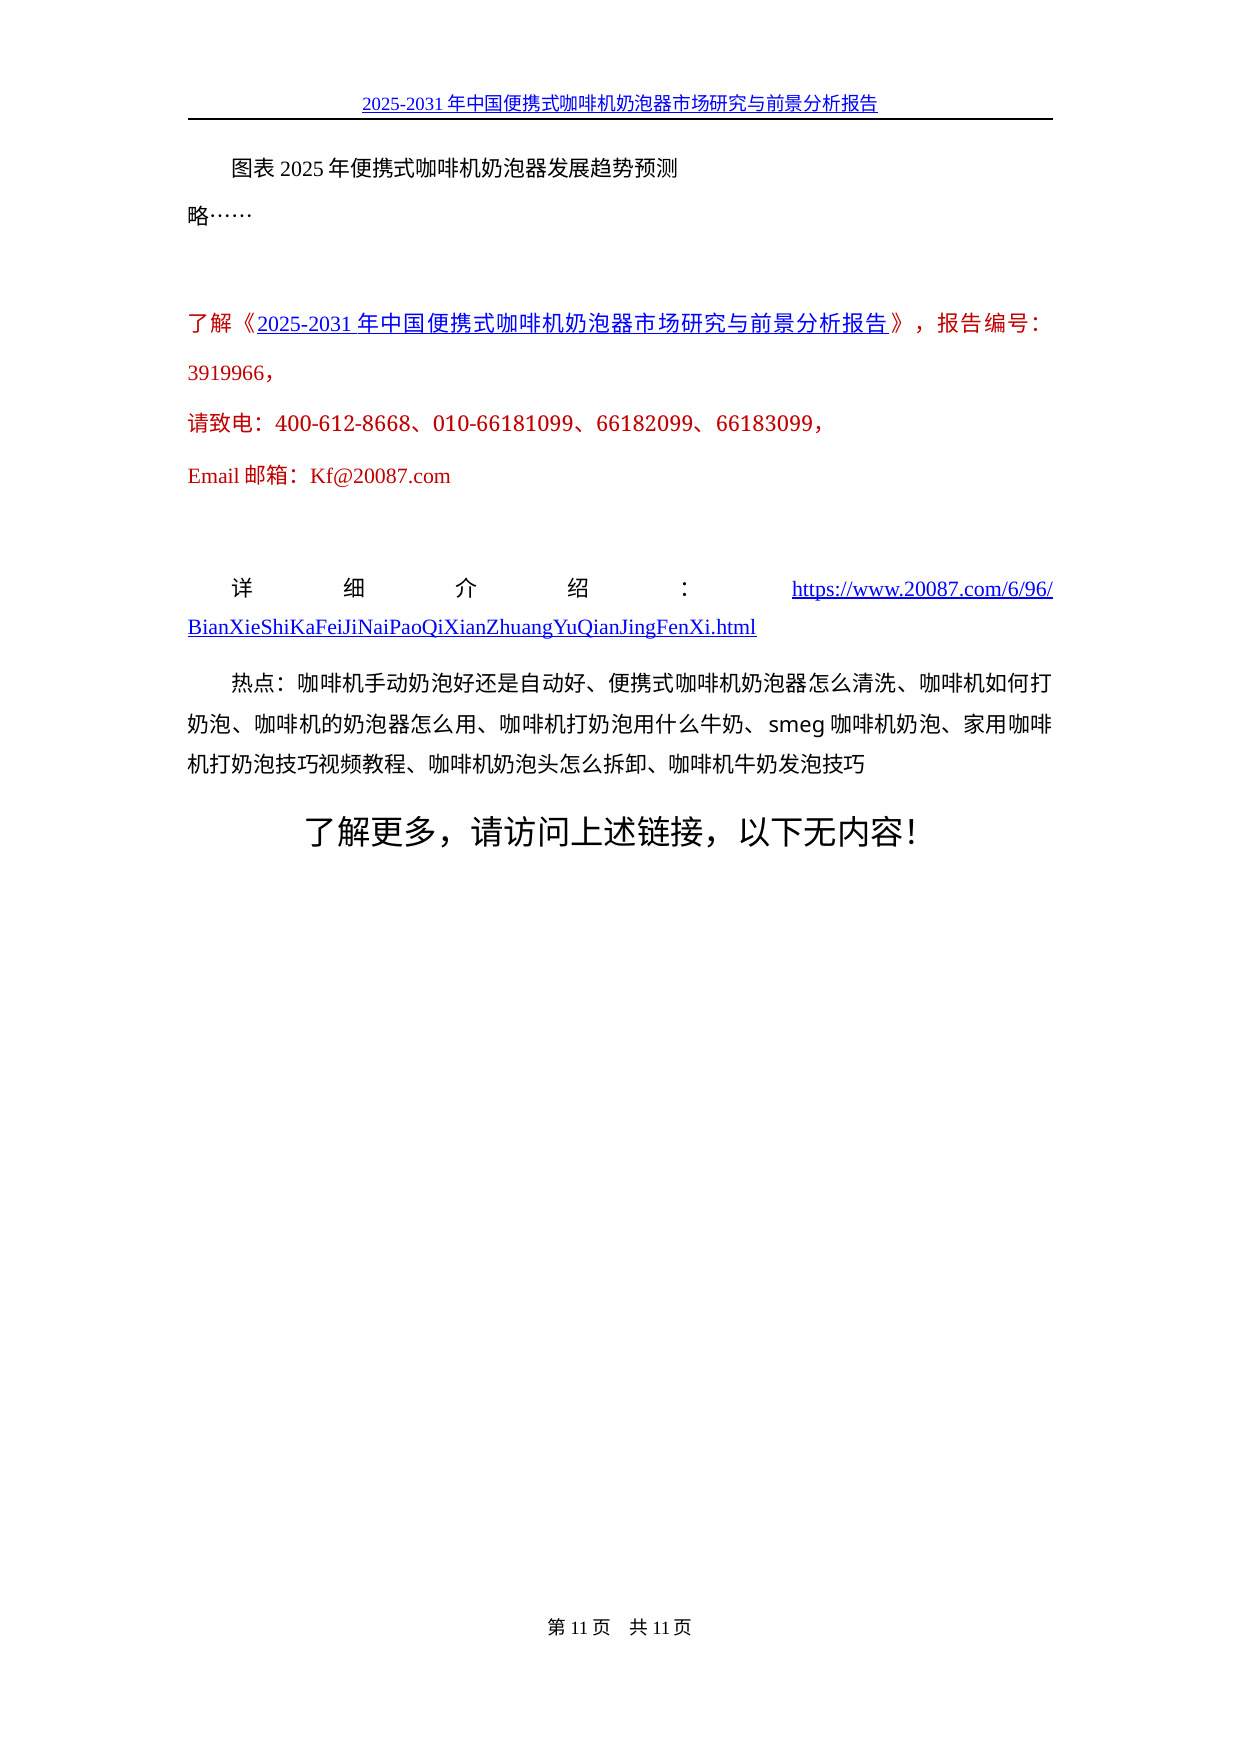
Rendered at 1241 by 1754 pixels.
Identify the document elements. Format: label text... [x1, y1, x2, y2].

text 请致电：400-612-8668、010-66181099、66182099、66183099， [187, 406, 1053, 438]
title 了解更多，请访问上述链接，以下无内容！ [187, 797, 1053, 862]
text 详细介绍：https://www.20087.com/6/96/BianXieShiKaFeiJiNaiPaoQiXianZhuangYuQianJingFenXi.html [187, 570, 1053, 643]
text 热点：咖啡机手动奶泡好还是自动好、便携式咖啡机奶泡器怎么清洗、咖啡机如何打奶泡、咖啡机的奶泡器怎么用、咖啡机打奶泡用什么牛奶、smeg咖啡机奶泡、家用咖啡机打奶泡技巧视频教程、咖啡机奶泡头怎么拆卸、咖啡机牛奶发泡技巧 [187, 666, 1053, 779]
text 了解《2025-2031年中国便携式咖啡机奶泡器市场研究与前景分析报告》，报告编号：3919966， [187, 305, 1053, 387]
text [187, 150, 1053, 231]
text Email邮箱：Kf@20087.com [187, 457, 1053, 490]
